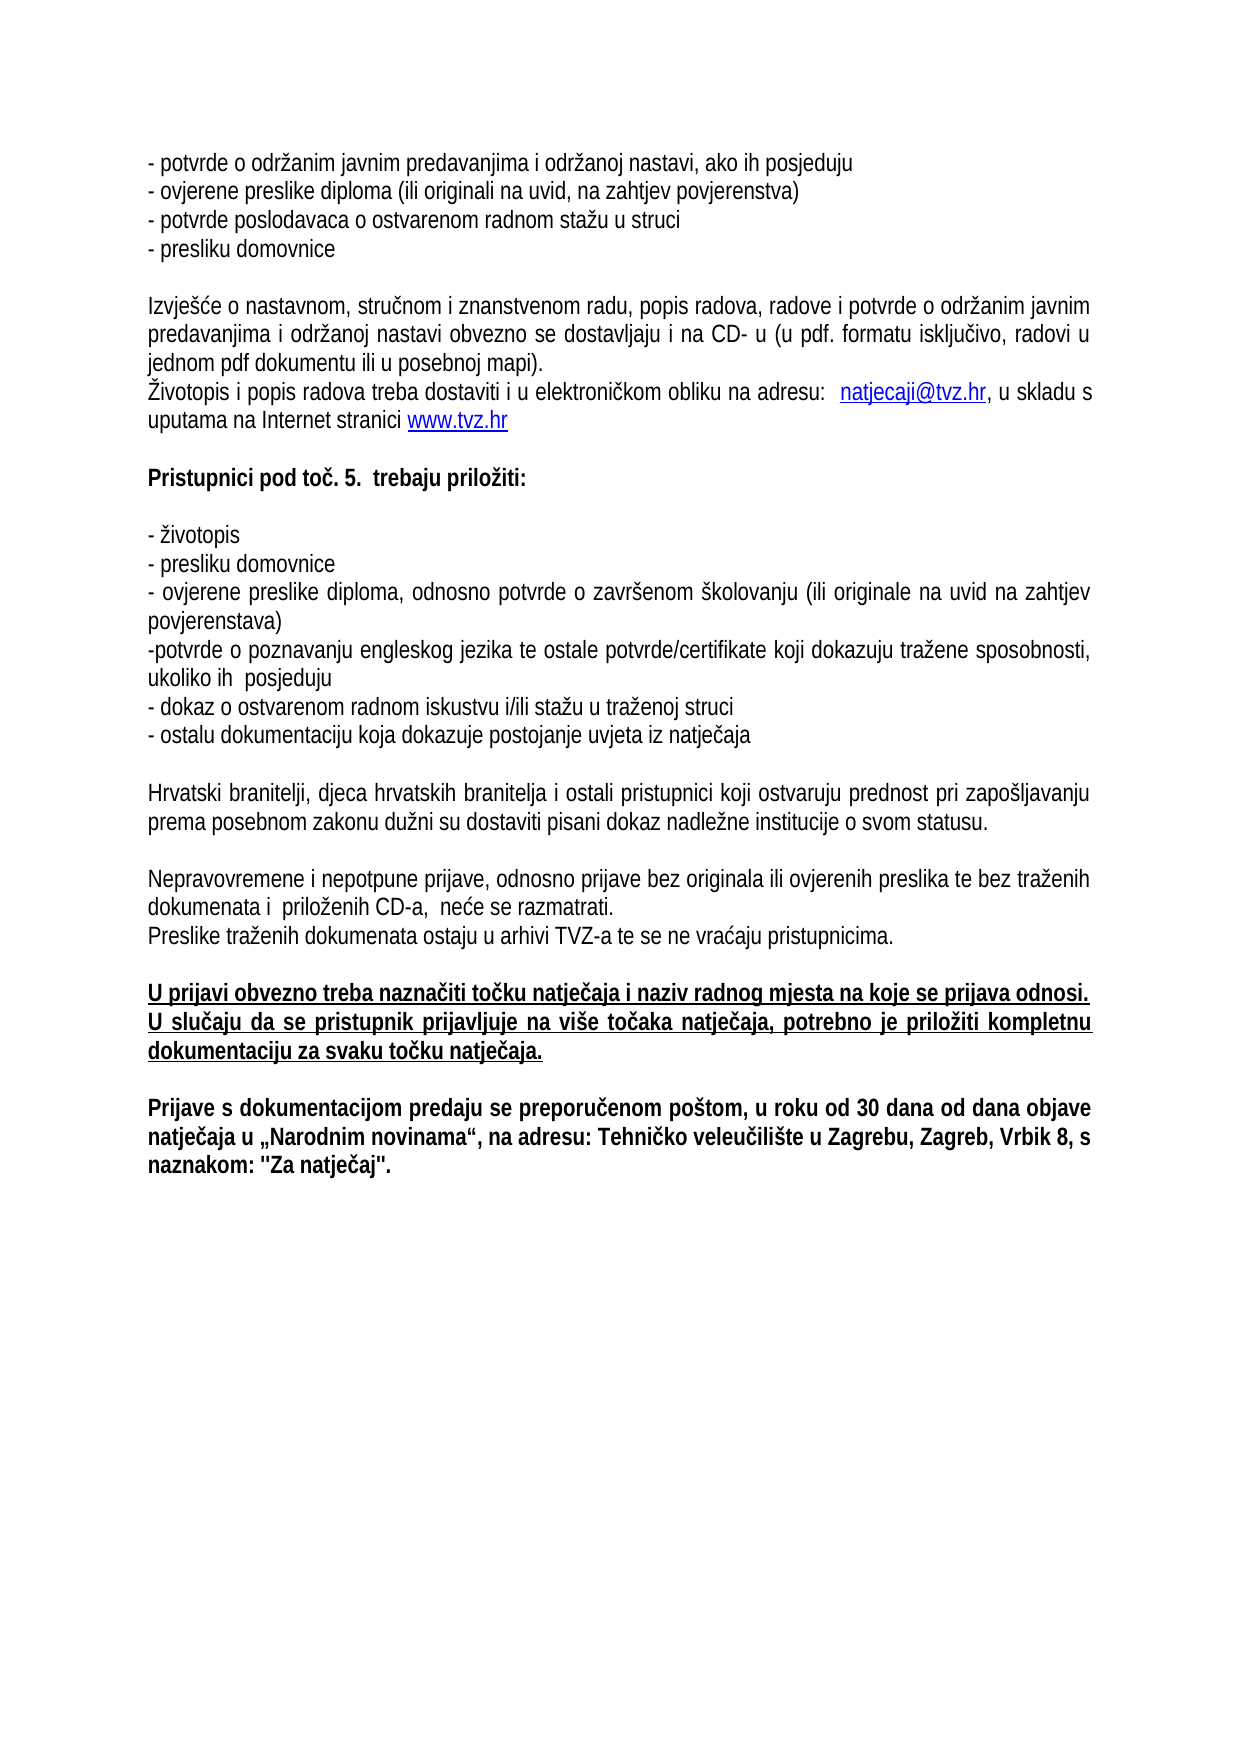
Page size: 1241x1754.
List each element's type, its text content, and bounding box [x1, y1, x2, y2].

text - potvrde o održanim javnim predavanjima i održanoj nastavi, ako ih posjeduju [148, 148, 1093, 176]
text U slučaju da se pristupnik prijavljuje na više točaka natječaja, potrebno je priložiti kompletnu dokumentaciju za svaku točku natječaja. [148, 1033, 1093, 1064]
text -potvrde o poznavanju engleskog jezika te ostale potvrde/certifikate koji dokazuju tražene sposobnosti, ukoliko ih posjeduju [148, 634, 1093, 692]
text Pristupnici pod toč. 5. trebaju priložiti: [148, 463, 1093, 491]
text Životopis i popis radova treba dostaviti i u elektroničkom obliku na adresu: natjecaji@tvz.hr, u skladu s uputama na Internet stranici www.tvz.hr [148, 377, 1093, 434]
text Preslike traženih dokumenata ostaju u arhivi TVZ-a te se ne vraćaju pristupnicima. [148, 921, 1093, 950]
text - ovjerene preslike diploma (ili originali na uvid, na zahtjev povjerenstva) [148, 176, 1093, 205]
text - životopis [148, 520, 1093, 549]
text - dokaz o ostvarenom radnom iskustvu i/ili stažu u traženoj struci [148, 692, 1093, 721]
text - presliku domovnice [148, 233, 1093, 262]
text - ovjerene preslike diploma, odnosno potvrde o završenom školovanju (ili originale na uvid na zahtjev povjerenstava) [148, 577, 1093, 634]
text - ostalu dokumentaciju koja dokazuje postojanje uvjeta iz natječaja [148, 721, 1093, 749]
text - potvrde poslodavaca o ostvarenom radnom stažu u struci [148, 205, 1093, 233]
text - presliku domovnice [148, 549, 1093, 577]
text Hrvatski branitelji, djeca hrvatskih branitelja i ostali pristupnici koji ostvaruju prednost pri zapošljavanju prema posebnom zakonu dužni su dostaviti pisani dokaz nadležne institucije o svom statusu. [148, 778, 1093, 835]
text Prijave s dokumentacijom predaju se preporučenom poštom, u roku od 30 dana od dana objave natječaja u „Narodnim novinama“, na adresu: Tehničko veleučilište u Zagrebu, Zagreb, Vrbik 8, s naznakom: ''Za natječaj''. [148, 1093, 1093, 1179]
text U slučaju da se pristupnik prijavljuje na više točaka natječaja, potrebno je priložiti kompletnu dokumentaciju za svaku točku natječaja. [148, 1007, 1093, 1032]
text Nepravovremene i nepotpune prijave, odnosno prijave bez originala ili ovjerenih preslika te bez traženih dokumenata i priloženih CD-a, neće se razmatrati. [148, 864, 1093, 921]
text Izvješće o nastavnom, stručnom i znanstvenom radu, popis radova, radove i potvrde o održanim javnim predavanjima i održanoj nastavi obvezno se dostavljaju i na CD- u (u pdf. formatu isključivo, radovi u jednom pdf dokumentu ili u posebnoj mapi). [148, 291, 1093, 377]
text U prijavi obvezno treba naznačiti točku natječaja i naziv radnog mjesta na koje se prijava odnosi. [148, 978, 1093, 1007]
